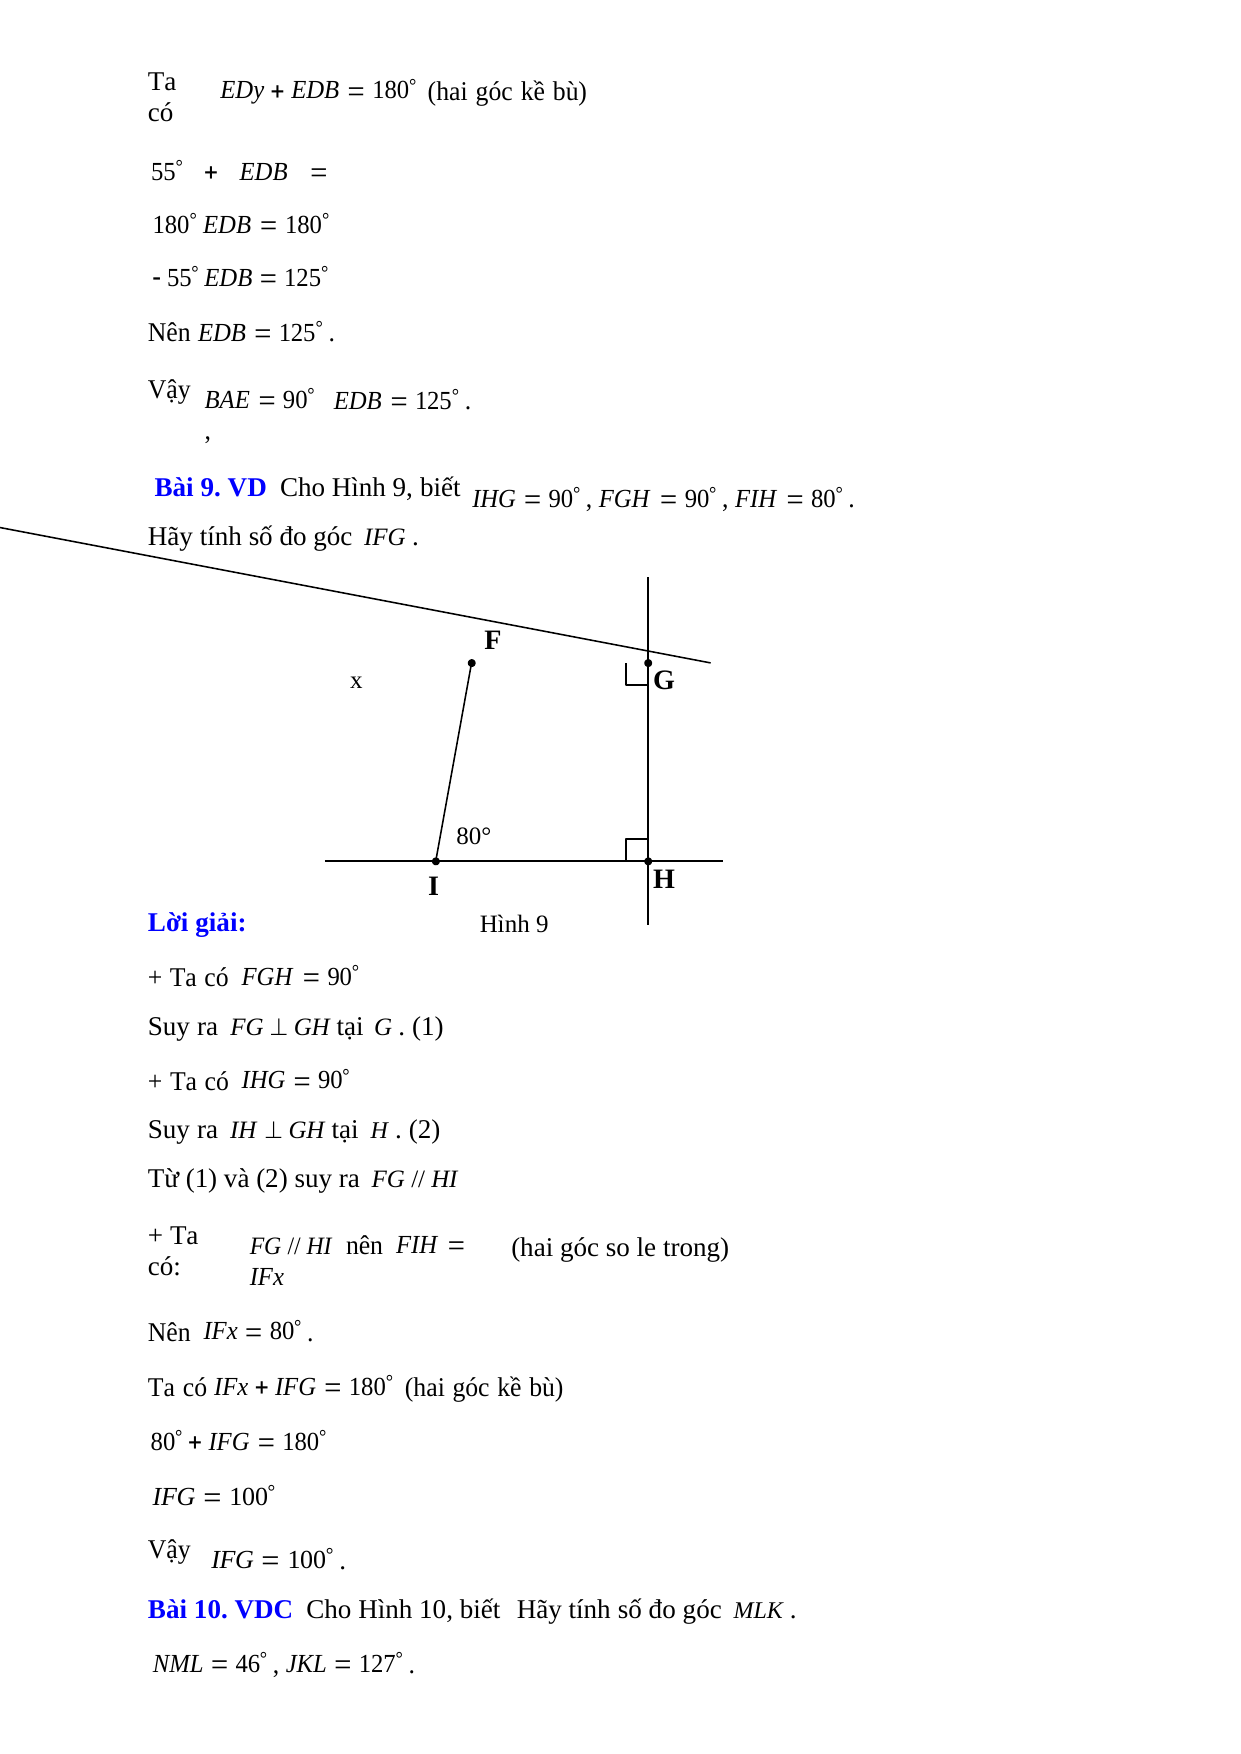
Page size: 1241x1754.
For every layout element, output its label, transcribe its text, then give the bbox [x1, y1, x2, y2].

text Bài 9. VD Cho Hình 9, biết Hãy tính số đo góc IFG . [148, 471, 461, 551]
text 55  EDB  180 EDB  180  55 EDB  125 [151, 156, 328, 292]
text Vậy [148, 1533, 193, 1565]
text Ta có IFx  IFG  180 (hai góc kề bù) [148, 1371, 1192, 1402]
text NML  46 , JKL  127 . [153, 1648, 500, 1679]
text EDB  125 . [333, 384, 1192, 416]
subtitle Lời giải: [148, 906, 460, 937]
text + Ta có IHG  90 [148, 1064, 1192, 1096]
text Ta có [148, 65, 208, 128]
text IHG  90 , FGH  90 , FIH  80 . [472, 482, 1192, 513]
text + Ta có: [148, 1219, 238, 1281]
text IFG  100 [152, 1481, 1192, 1511]
text Từ (1) và (2) suy ra FG // HI [148, 1162, 1192, 1193]
text Vậy [148, 373, 193, 404]
text + Ta có FGH  90 [148, 961, 1192, 992]
text Suy ra IH  GH tại H . (2) [148, 1113, 1192, 1144]
text (hai góc so le trong) [511, 1231, 1192, 1262]
text IFG  100 . [211, 1544, 1192, 1575]
text Nên EDB  125 . [148, 316, 1192, 348]
text EDy  EDB  180 (hai góc kề bù) [220, 74, 1192, 106]
text BAE  90 , [204, 384, 322, 446]
text FG // HI nên FIH  IFx [249, 1229, 500, 1292]
text Suy ra FG  GH tại G . (1) [148, 1009, 1192, 1041]
text 80  IFG  180 [150, 1426, 1192, 1456]
text Nên IFx  80 . [148, 1315, 1192, 1347]
text Hãy tính số đo góc MLK . [517, 1593, 1192, 1624]
text Bài 10. VDC Cho Hình 10, biết [148, 1593, 500, 1624]
